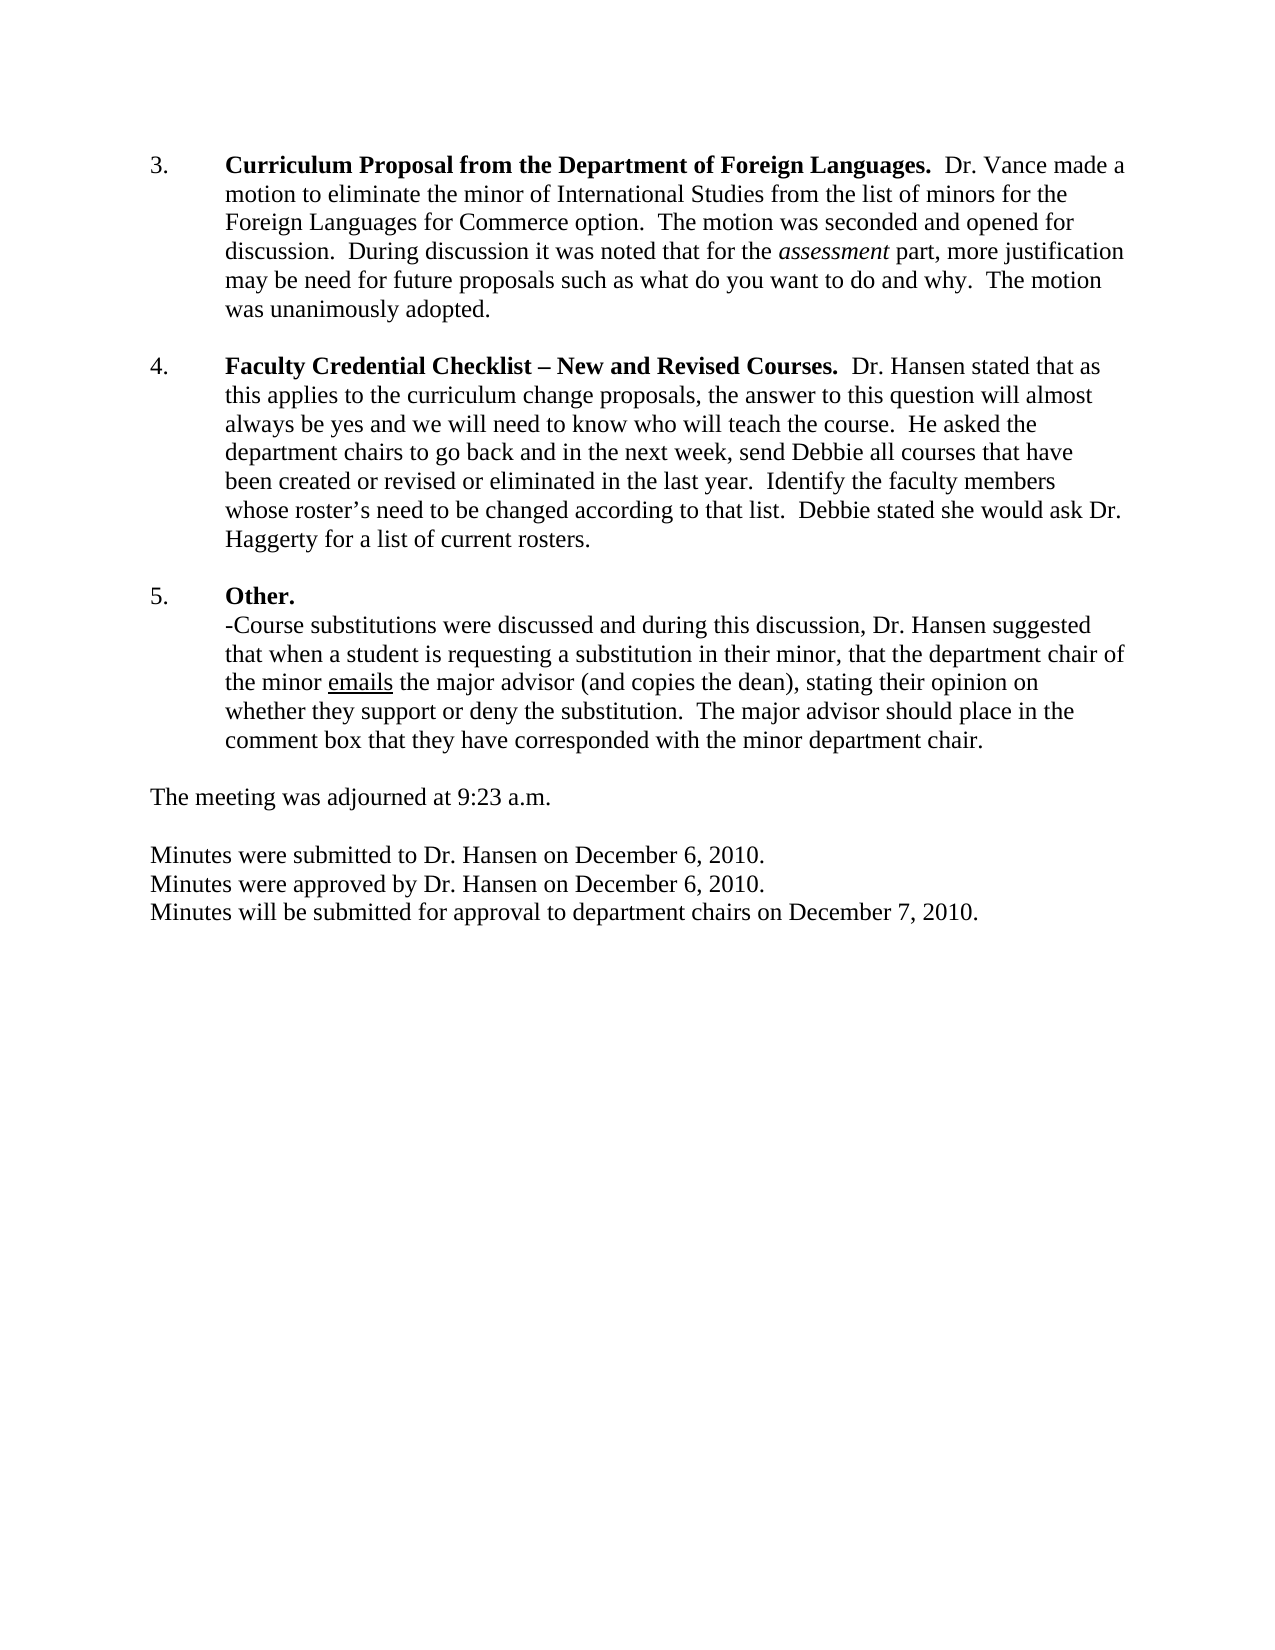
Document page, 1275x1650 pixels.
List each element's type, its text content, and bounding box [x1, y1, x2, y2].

text Minutes will be submitted for approval to department chairs on December 7, 2010. [150, 897, 1125, 926]
text Minutes were approved by Dr. Hansen on December 6, 2010. [150, 869, 1125, 897]
text 3. Curriculum Proposal from the Department of Foreign Languages. Dr. Vance made a motion to eliminate the minor of International Studies from the list of minors for the Foreign Languages for Commerce option. The motion was seconded and opened for discussion. During discussion it was noted that for the assessment part, more justification may be need for future proposals such as what do you want to do and why. The motion was unanimously adopted. [150, 150, 1125, 322]
text Minutes were submitted to Dr. Hansen on December 6, 2010. [150, 840, 1125, 869]
text 4. Faculty Credential Checklist – New and Revised Courses. Dr. Hansen stated that as this applies to the curriculum change proposals, the answer to this question will almost always be yes and we will need to know who will teach the course. He asked the department chairs to go back and in the next week, send Debbie all courses that have been created or revised or eliminated in the last year. Identify the faculty members whose roster’s need to be changed according to that list. Debbie stated she would ask Dr. Haggerty for a list of current rosters. [150, 351, 1125, 552]
text The meeting was adjourned at 9:23 a.m. [150, 782, 1125, 811]
text 5. Other. [150, 581, 1125, 610]
text -Course substitutions were discussed and during this discussion, Dr. Hansen suggested that when a student is requesting a substitution in their minor, that the department chair of the minor emails the major advisor (and copies the dean), stating their opinion on whether they support or deny the substitution. The major advisor should place in the comment box that they have corresponded with the minor department chair. [150, 610, 1125, 754]
